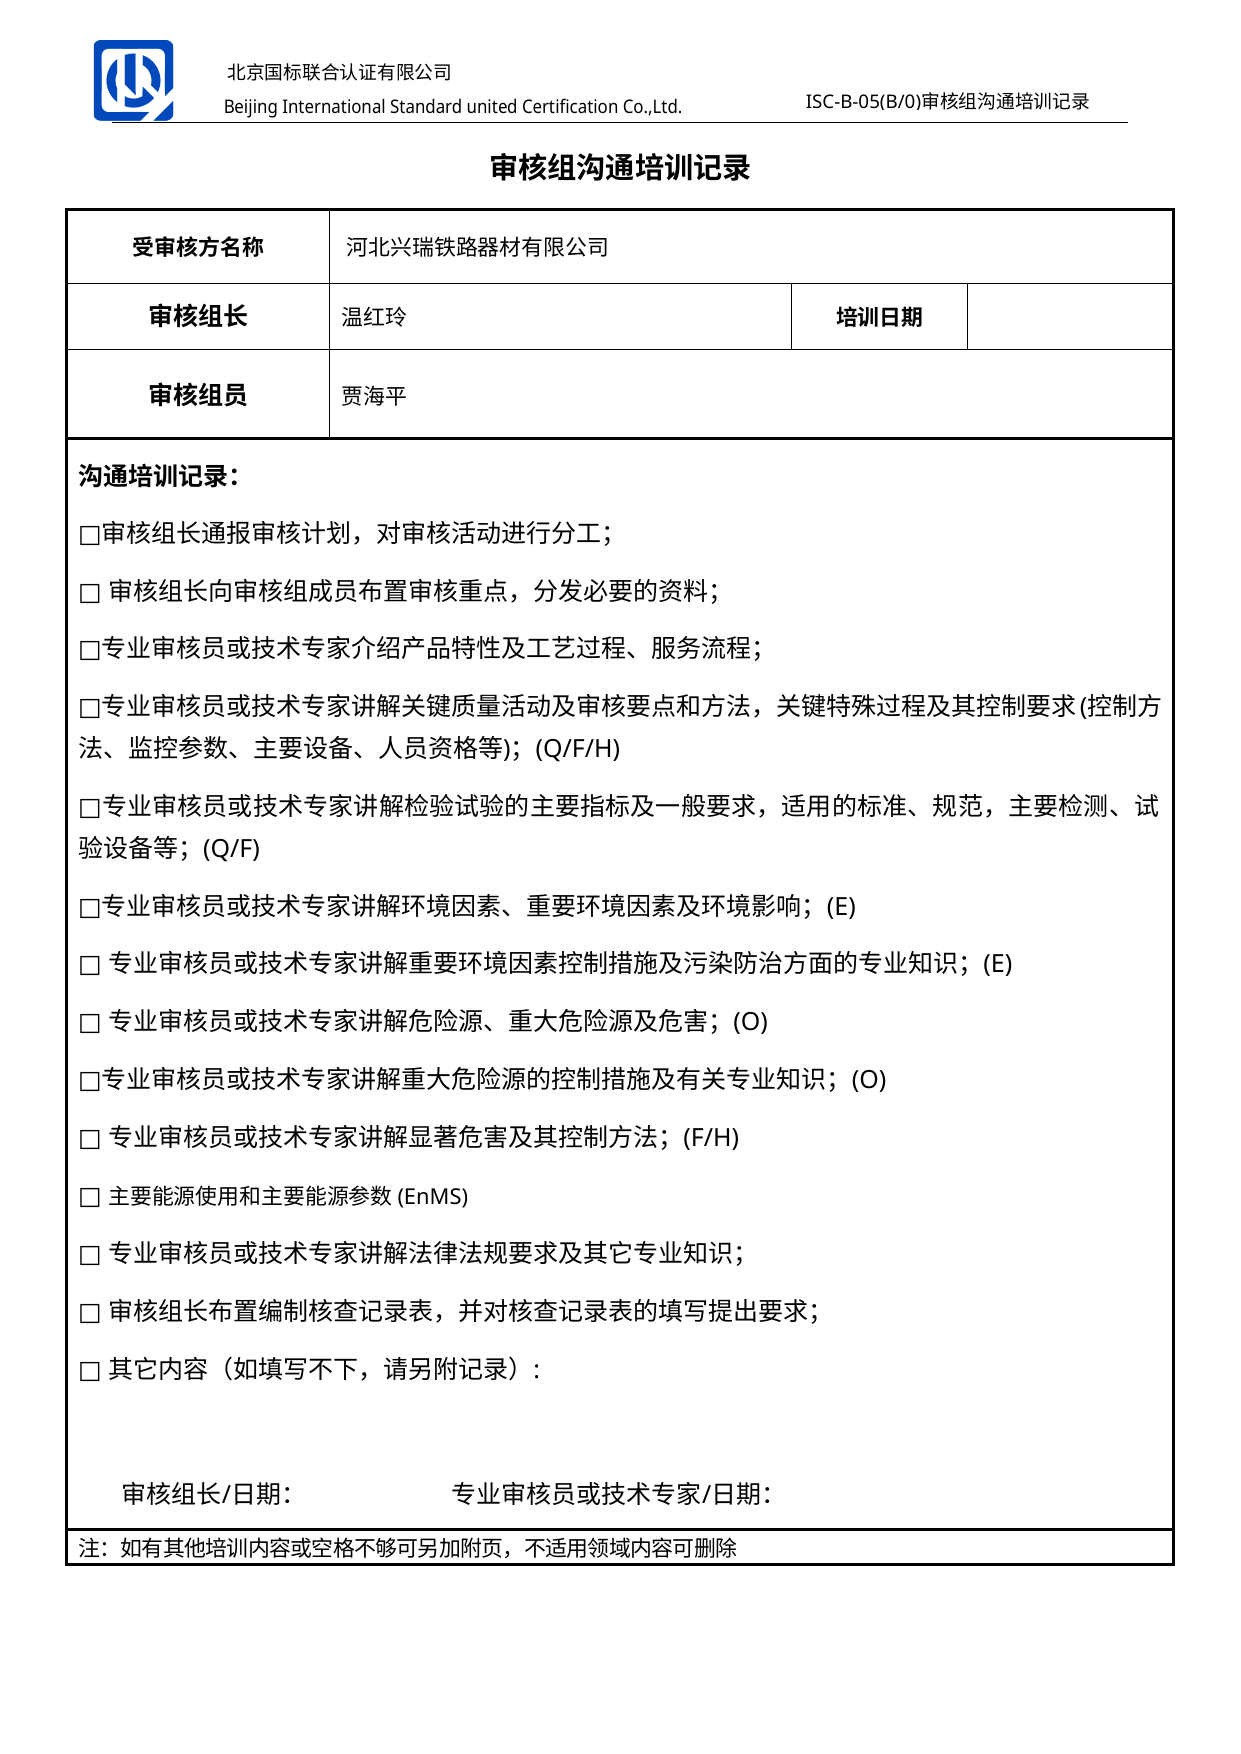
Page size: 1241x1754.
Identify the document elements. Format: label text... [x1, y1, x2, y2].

table_cell 沟通培训记录： □审核组长通报审核计划，对审核活动进行分工； □ 审核组长向审核组成员布置审核重点，分发必要的资料； □专业审核员或技术专家介绍产品特性及工艺过程、服务流程； □专业审核员或技术专家讲解关键质量活动及审核要点和方法，关键特殊过程及其控制要求(控制方法、监控参数、主要设备、人员资格等)；(Q/F/H) □专业审核员或技术专家讲解检验试验的主要指标及一般要求，适用的标准、规范，主要检测、试验设备等；(Q/F) □专业审核员或技术专家讲解环境因素、重要环境因素及环境影响；(E) □ 专业审核员或技术专家讲解重要环境因素控制措施及污染防治方面的专业知识；(E) □ 专业审核员或技术专家讲解危险源、重大危险源及危害；(O) □专业审核员或技术专家讲解重大危险源的控制措施及有关专业知识；(O) □ 专业审核员或技术专家讲解显著危害及其控制方法；(F/H) □ 主要能源使用和主要能源参数 (EnMS) □ 专业审核员或技术专家讲解法律法规要求及其它专业知识； □ 审核组长布置编制核查记录表，并对核查记录表的填写提出要求； □ 其它内容（如填写不下，请另附记录）: 审核组长/日期： 专业审核员或技术专家/日期： [68, 440, 1172, 1528]
picture [93, 40, 174, 121]
table_header 河北兴瑞铁路器材有限公司 [330, 211, 1172, 282]
table_cell 注：如有其他培训内容或空格不够可另加附页，不适用领域内容可删除 [68, 1531, 1172, 1563]
table_cell 审核组长 [68, 284, 329, 349]
table_cell 审核组员 [68, 350, 329, 437]
table_cell 贾海平 [330, 350, 1172, 437]
table_header 受审核方名称 [68, 211, 329, 282]
table_cell 温红玲 [330, 284, 791, 349]
table_cell [968, 284, 1172, 349]
text 审核组沟通培训记录 [112, 144, 1128, 186]
table_cell 培训日期 [792, 284, 967, 349]
